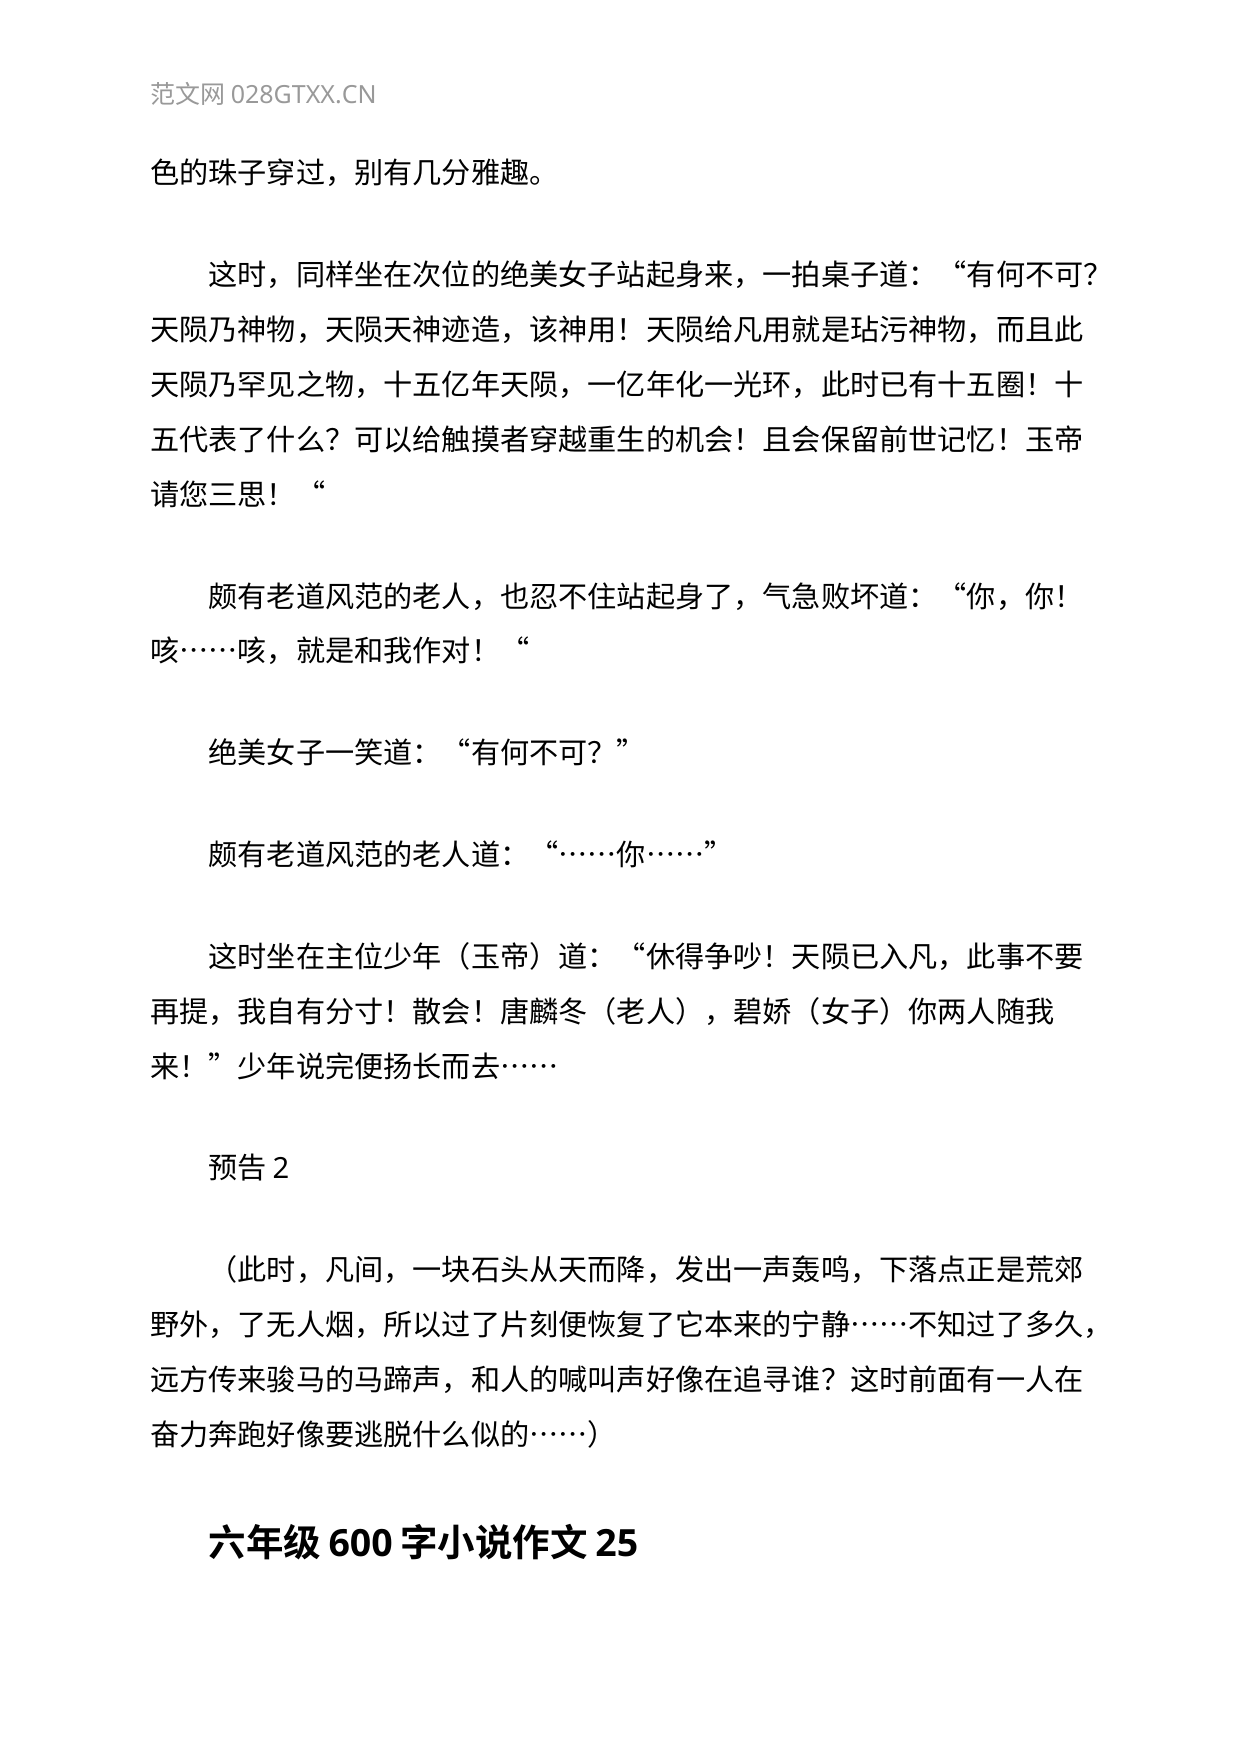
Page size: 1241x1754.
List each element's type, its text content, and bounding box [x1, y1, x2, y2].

text 颇有老道风范的老人道：“……你……” [150, 832, 1090, 874]
text 这时，同样坐在次位的绝美女子站起身来，一拍桌子道：“有何不可？天陨乃神物，天陨天神迹造，该神用！天陨给凡用就是玷污神物，而且此天陨乃罕见之物，十五亿年天陨，一亿年化一光环，此时已有十五圈！十五代表了什么？可以给触摸者穿越重生的机会！且会保留前世记忆！玉帝请您三思！“ [150, 252, 1090, 514]
text 这时坐在主位少年（玉帝）道：“休得争吵！天陨已入凡，此事不要再提，我自有分寸！散会！唐麟冬（老人），碧娇（女子）你两人随我来！”少年说完便扬长而去…… [150, 933, 1090, 1085]
text （此时，凡间，一块石头从天而降，发出一声轰鸣，下落点正是荒郊野外，了无人烟，所以过了片刻便恢复了它本来的宁静……不知过了多久，远方传来骏马的马蹄声，和人的喊叫声好像在追寻谁？这时前面有一人在奋力奔跑好像要逃脱什么似的……） [150, 1247, 1090, 1454]
text 预告2 [150, 1145, 1090, 1187]
text 六年级600字小说作文25 [150, 1513, 1090, 1568]
text 绝美女子一笑道：“有何不可？” [150, 730, 1090, 772]
text 颇有老道风范的老人，也忍不住站起身了，气急败坏道：“你，你！咳……咳，就是和我作对！“ [150, 573, 1090, 670]
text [150, 150, 1090, 192]
